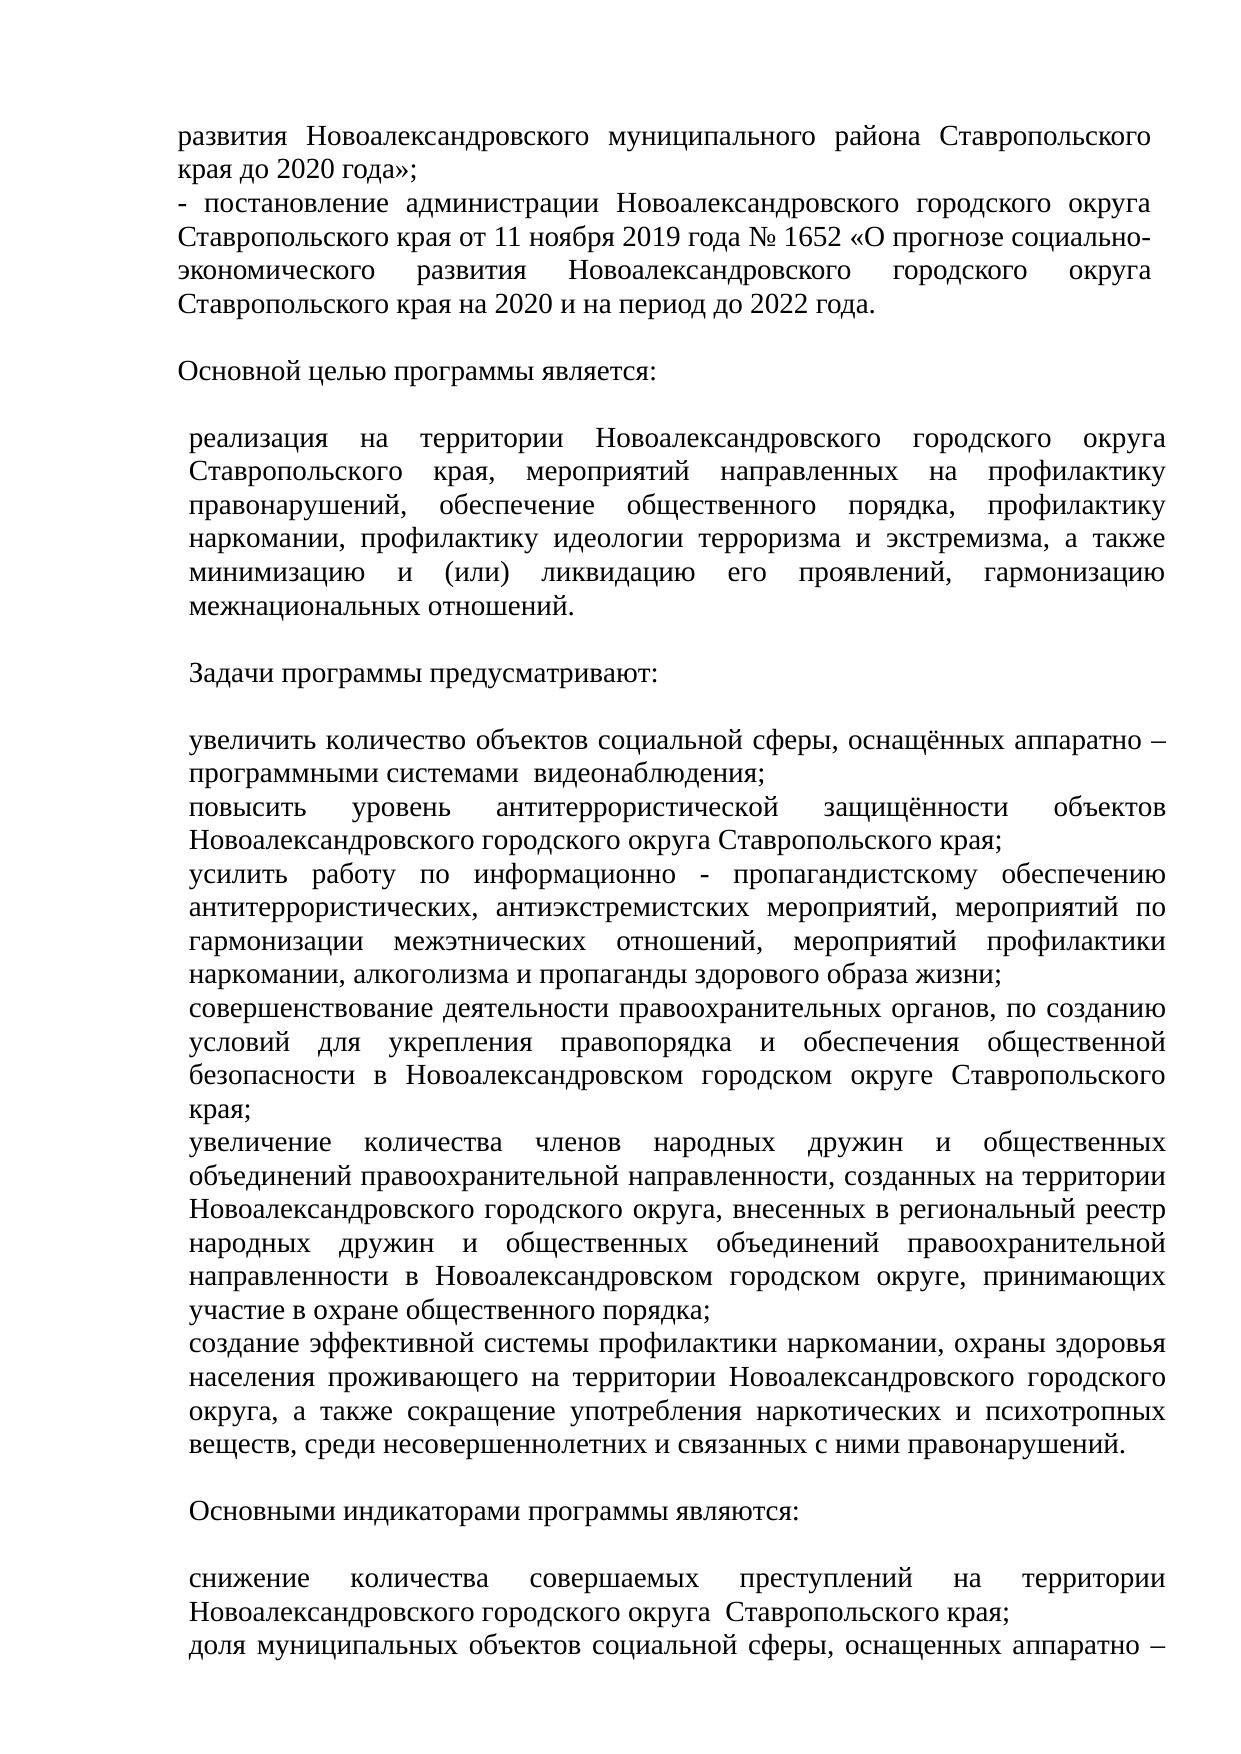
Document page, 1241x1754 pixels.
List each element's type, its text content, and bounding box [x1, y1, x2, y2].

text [177, 118, 1152, 185]
table_header реализация на территории Новоалександровского городского округа Ставропольского края, мероприятий направленных на профилактику правонарушений, обеспечение общественного порядка, профилактику наркомании, профилактику идеологии терроризма и экстремизма, а также минимизацию и (или) ликвидацию его проявлений, гармонизацию межнациональных отношений. Задачи программы предусматривают: увеличить количество объектов социальной сферы, оснащённых аппаратно – программными системами видеонаблюдения; повысить уровень антитеррористической защищённости объектов Новоалександровского городского округа Ставропольского края; усилить работу по информационно - пропагандистскому обеспечению антитеррористических, антиэкстремистских мероприятий, мероприятий по гармонизации межэтнических отношений, мероприятий профилактики наркомании, алкоголизма и пропаганды здорового образа жизни; совершенствование деятельности правоохранительных органов, по созданию условий для укрепления правопорядка и обеспечения общественной безопасности в Новоалександровском городском округе Ставропольского края; увеличение количества членов народных дружин и общественных объединений правоохранительной направленности, созданных на территории Новоалександровского городского округа, внесенных в региональный реестр народных дружин и общественных объединений правоохранительной направленности в Новоалександровском городском округе, принимающих участие в охране общественного порядка; создание эффективной системы профилактики наркомании, охраны здоровья населения проживающего на территории Новоалександровского городского округа, а также сокращение употребления наркотических и психотропных веществ, среди несовершеннолетних и связанных с ними правонарушений. [159, 420, 1178, 1460]
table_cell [159, 1460, 1178, 1661]
text Основной целью программы является: [177, 353, 1152, 386]
text - постановление администрации Новоалександровского городского округа Ставропольского края от 11 ноября 2019 года № 1652 «О прогнозе социально-экономического развития Новоалександровского городского округа Ставропольского края на 2020 и на период до 2022 года. [177, 185, 1152, 319]
